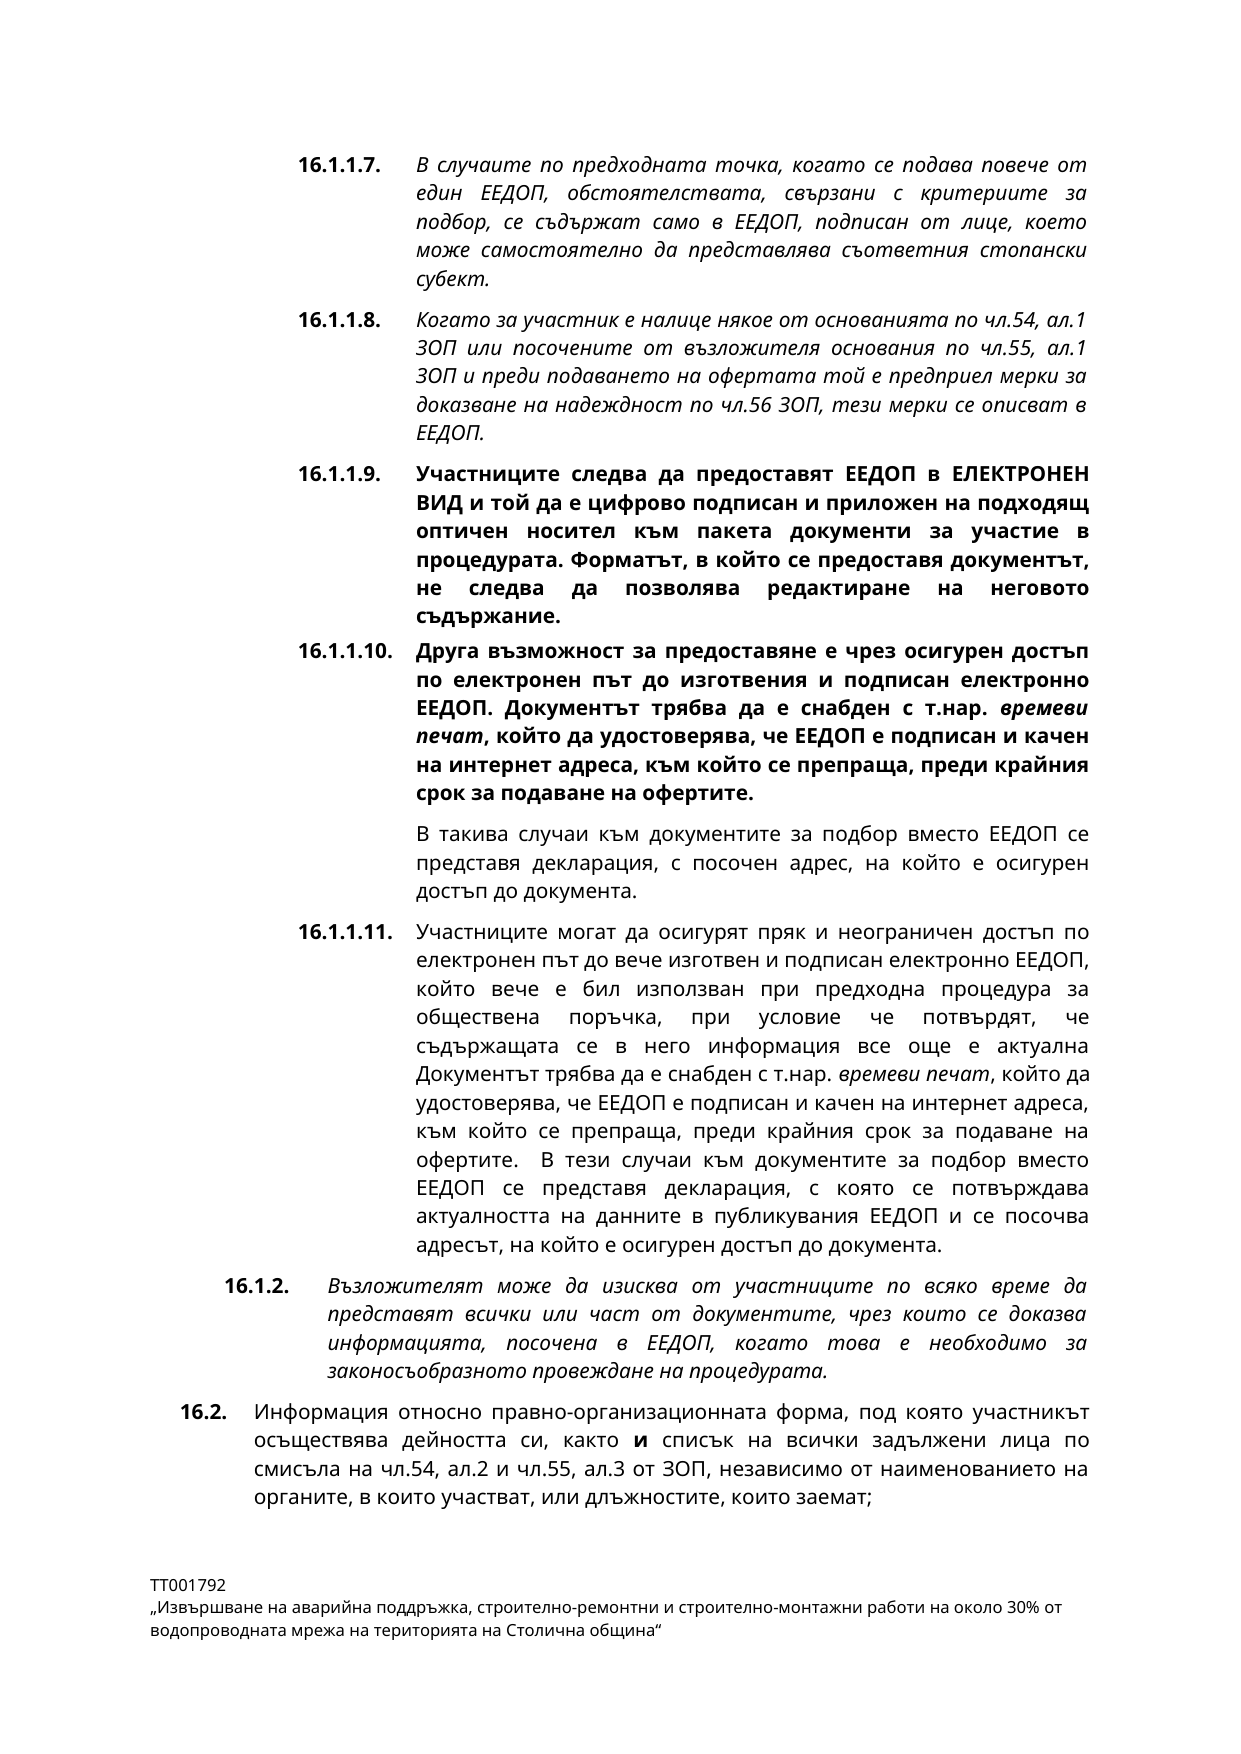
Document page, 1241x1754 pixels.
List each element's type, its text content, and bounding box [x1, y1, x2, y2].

list Друга възможност за предоставяне е чрез осигурен достъп по електронен път до изготвения и подписан електронно ЕЕДОП. Документът трябва да е снабден с т.нар. времеви печат, който да удостоверява, че ЕЕДОП е подписан и качен на интернет адреса, към който се препраща, преди крайния срок за подаване на офертите. [298, 636, 1090, 807]
list Участниците следва да предоставят ЕЕДОП в ЕЛЕКТРОНЕН ВИД и той да е цифрово подписан и приложен на подходящ оптичен носител към пакета документи за участие в процедурата. Форматът, в който се предоставя документът, не следва да позволява редактиране на неговото съдържание. [298, 459, 1090, 630]
list Когато за участник е налице някое от основанията по чл.54, ал.1 ЗОП или посочените от възложителя основания по чл.55, ал.1 ЗОП и преди подаването на офертата той е предприел мерки за доказване на надеждност по чл.56 ЗОП, тези мерки се описват в ЕЕДОП. [298, 305, 1090, 447]
list В случаите по предходната точка, когато се подава повече от един ЕЕДОП, обстоятелствата, свързани с критериите за подбор, се съдържат само в ЕЕДОП, подписан от лице, което може самостоятелно да представлява съответния стопански субект. [298, 150, 1090, 292]
text В такива случаи към документите за подбор вместо ЕЕДОП се представя декларация, с посочен адрес, на който е осигурен достъп до документа. [298, 819, 1090, 905]
list Участниците могат да осигурят пряк и неограничен достъп по електронен път до вече изготвен и подписан електронно ЕЕДОП, който вече е бил използван при предходна процедура за обществена поръчка, при условие че потвърдят, че съдържащата се в него информация все още е актуална Документът трябва да е снабден с т.нар. времеви печат, който да удостоверява, че ЕЕДОП е подписан и качен на интернет адреса, към който се препраща, преди крайния срок за подаване на офертите. В тези случаи към документите за подбор вместо ЕЕДОП се представя декларация, с която се потвърждава актуалността на данните в публикувания ЕЕДОП и се посочва адресът, на който е осигурен достъп до документа. [298, 917, 1090, 1258]
list Възложителят може да изисква от участниците по всяко време да представят всички или част от документите, чрез които се доказва информацията, посочена в ЕЕДОП, когато това е необходимо за законосъобразното провеждане на процедурата. [224, 1271, 1090, 1385]
list Информация относно правно-организационната форма, под която участникът осъществява дейността си, както и списък на всички задължени лица по смисъла на чл.54, ал.2 и чл.55, ал.3 от ЗОП, независимо от наименованието на органите, в които участват, или длъжностите, които заемат; [179, 1397, 1090, 1511]
